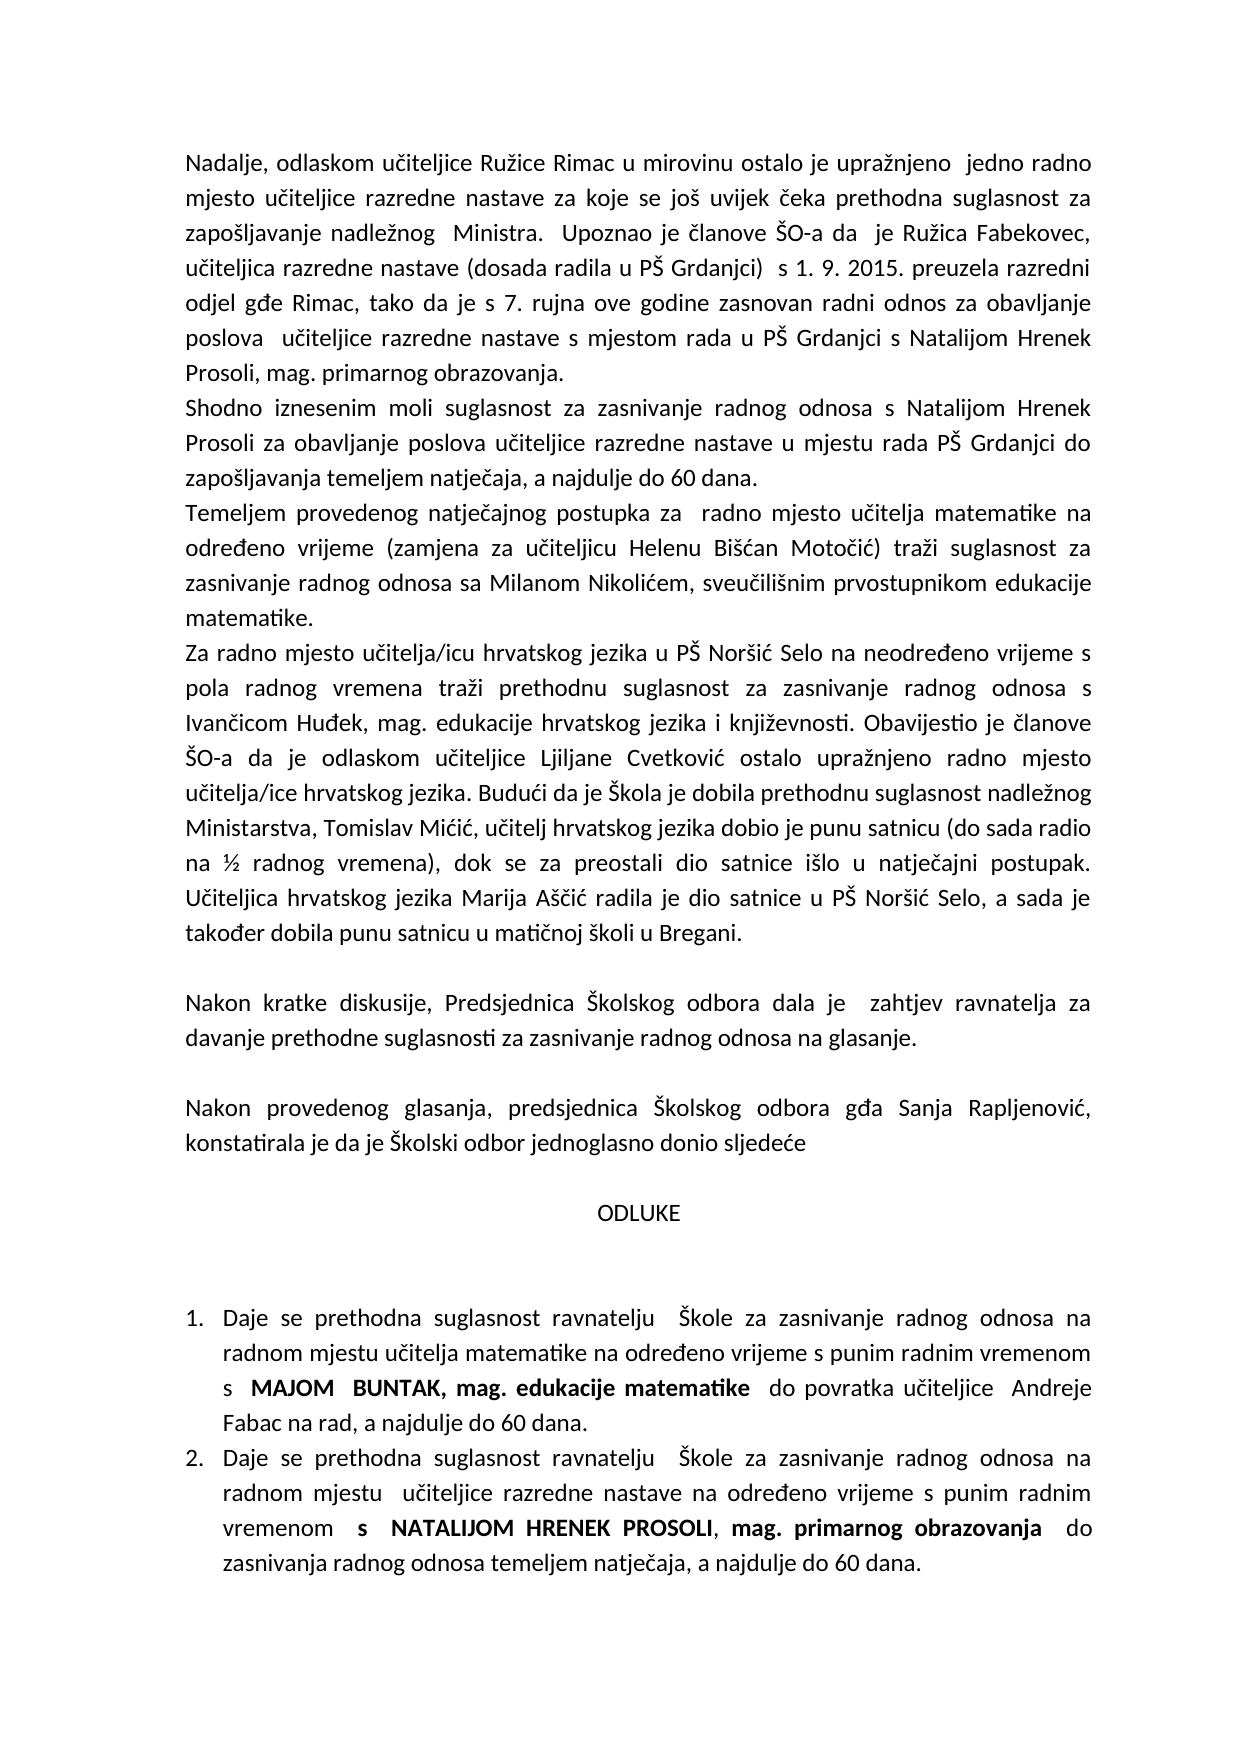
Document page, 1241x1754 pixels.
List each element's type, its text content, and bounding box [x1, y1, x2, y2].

text Nakon provedenog glasanja, predsjednica Školskog odbora gđa Sanja Rapljenović, konstatirala je da je Školski odbor jednoglasno donio sljedeće [185, 1093, 1093, 1158]
list Daje se prethodna suglasnost ravnatelju Škole za zasnivanje radnog odnosa na radnom mjestu učitelja matematike na određeno vrijeme s punim radnim vremenom s MAJOM BUNTAK, mag. edukacije matematike do povratka učiteljice Andreje Fabac na rad, a najdulje do 60 dana. [185, 1303, 1093, 1438]
text Nadalje, odlaskom učiteljice Ružice Rimac u mirovinu ostalo je upražnjeno jedno radno mjesto učiteljice razredne nastave za koje se još uvijek čeka prethodna suglasnost za zapošljavanje nadležnog Ministra. Upoznao je članove ŠO-a da je Ružica Fabekovec, učiteljica razredne nastave (dosada radila u PŠ Grdanjci) s 1. 9. 2015. preuzela razredni odjel gđe Rimac, tako da je s 7. rujna ove godine zasnovan radni odnos za obavljanje poslova učiteljice razredne nastave s mjestom rada u PŠ Grdanjci s Natalijom Hrenek Prosoli, mag. primarnog obrazovanja. [185, 148, 1093, 388]
text ODLUKE [185, 1198, 1093, 1228]
list Daje se prethodna suglasnost ravnatelju Škole za zasnivanje radnog odnosa na radnom mjestu učiteljice razredne nastave na određeno vrijeme s punim radnim vremenom s NATALIJOM HRENEK PROSOLI, mag. primarnog obrazovanja do zasnivanja radnog odnosa temeljem natječaja, a najdulje do 60 dana. [185, 1443, 1093, 1578]
text Temeljem provedenog natječajnog postupka za radno mjesto učitelja matematike na određeno vrijeme (zamjena za učiteljicu Helenu Bišćan Motočić) traži suglasnost za zasnivanje radnog odnosa sa Milanom Nikolićem, sveučilišnim prvostupnikom edukacije matematike. [185, 498, 1093, 633]
text Nakon kratke diskusije, Predsjednica Školskog odbora dala je zahtjev ravnatelja za davanje prethodne suglasnosti za zasnivanje radnog odnosa na glasanje. [185, 988, 1093, 1053]
text Shodno iznesenim moli suglasnost za zasnivanje radnog odnosa s Natalijom Hrenek Prosoli za obavljanje poslova učiteljice razredne nastave u mjestu rada PŠ Grdanjci do zapošljavanja temeljem natječaja, a najdulje do 60 dana. [185, 393, 1093, 493]
text Za radno mjesto učitelja/icu hrvatskog jezika u PŠ Noršić Selo na neodređeno vrijeme s pola radnog vremena traži prethodnu suglasnost za zasnivanje radnog odnosa s Ivančicom Huđek, mag. edukacije hrvatskog jezika i književnosti. Obavijestio je članove ŠO-a da je odlaskom učiteljice Ljiljane Cvetković ostalo upražnjeno radno mjesto učitelja/ice hrvatskog jezika. Budući da je Škola je dobila prethodnu suglasnost nadležnog Ministarstva, Tomislav Mićić, učitelj hrvatskog jezika dobio je punu satnicu (do sada radio na ½ radnog vremena), dok se za preostali dio satnice išlo u natječajni postupak. Učiteljica hrvatskog jezika Marija Aščić radila je dio satnice u PŠ Noršić Selo, a sada je također dobila punu satnicu u matičnoj školi u Bregani. [185, 638, 1093, 948]
